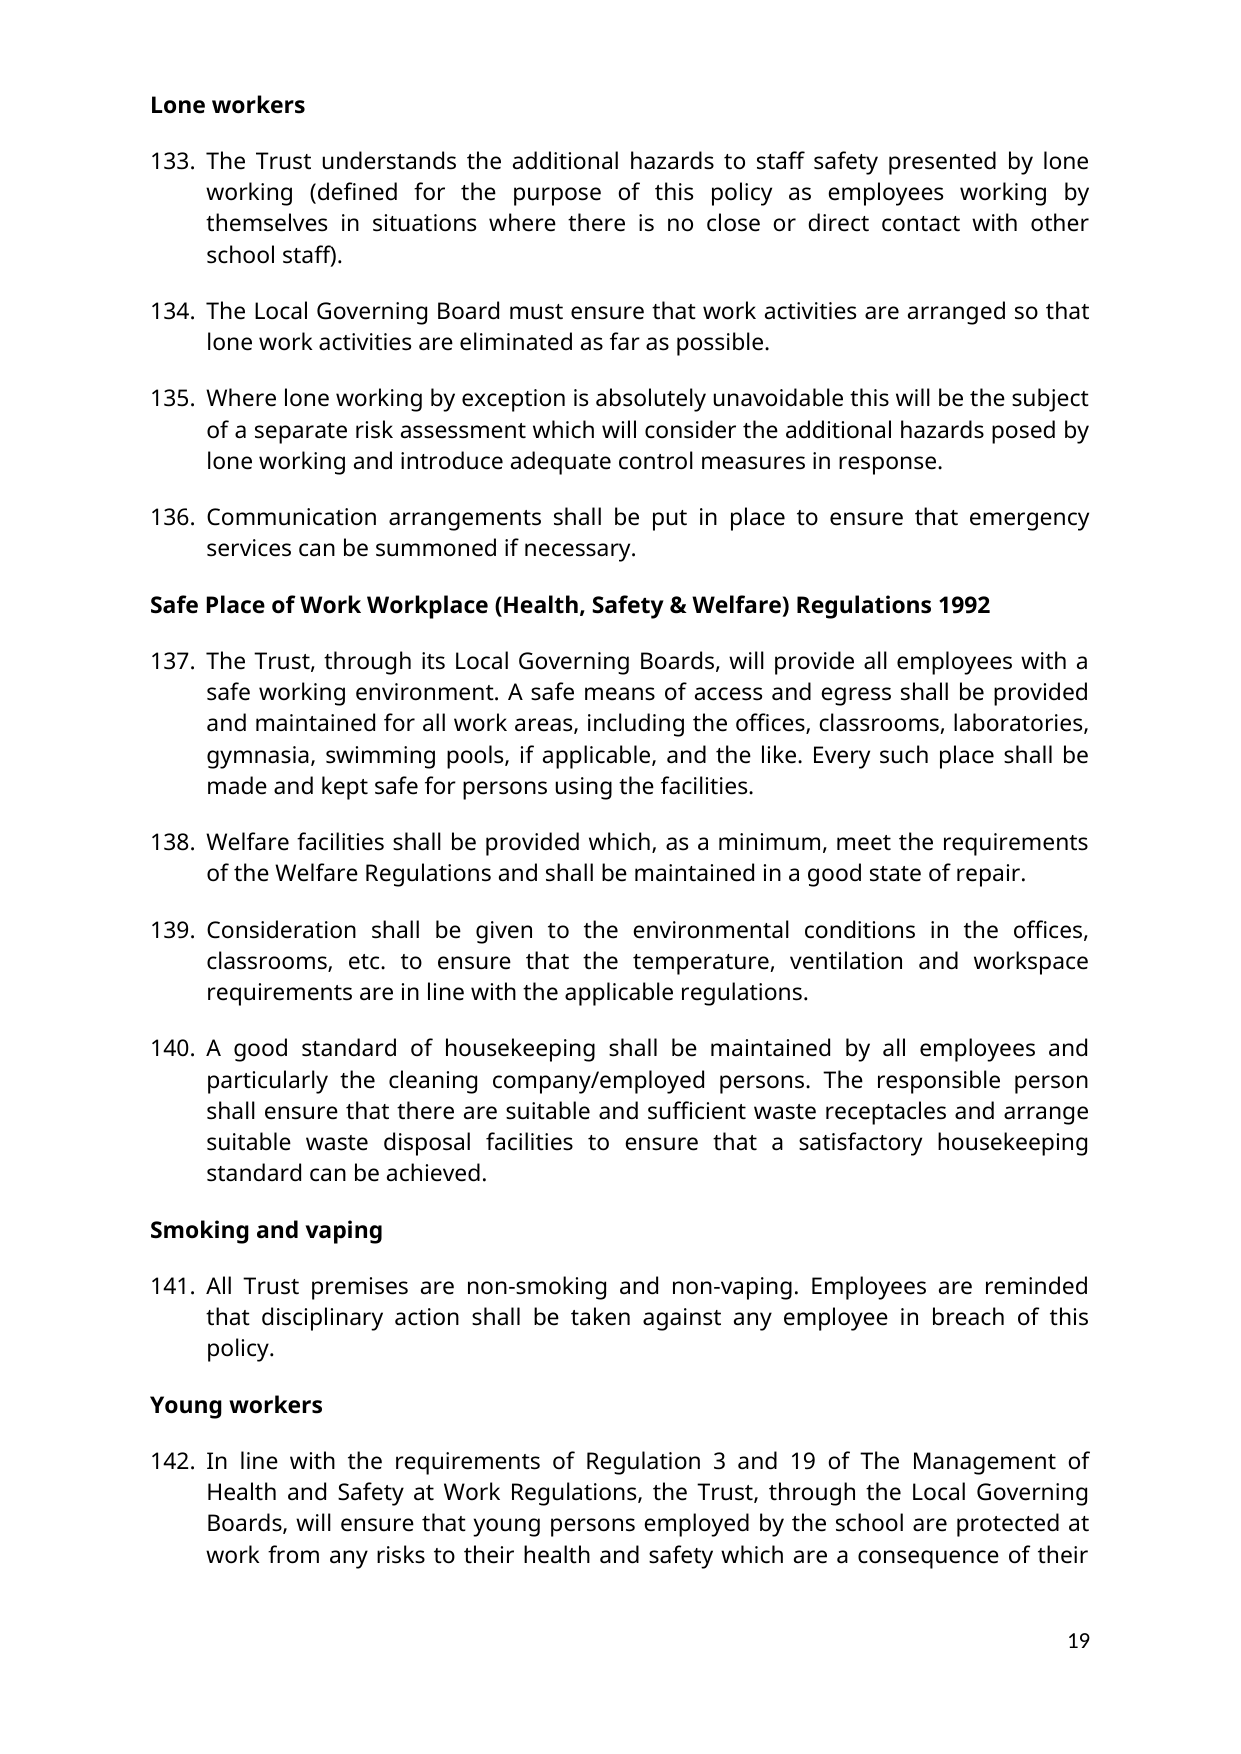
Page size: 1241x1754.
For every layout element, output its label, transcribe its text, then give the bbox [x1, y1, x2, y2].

list Where lone working by exception is absolutely unavoidable this will be the subject of a separate risk assessment which will consider the additional hazards posed by lone working and introduce adequate control measures in response. [150, 382, 1090, 476]
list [150, 1445, 1090, 1570]
text Safe Place of Work Workplace (Health, Safety & Welfare) Regulations 1992 [150, 589, 1090, 620]
list Welfare facilities shall be provided which, as a minimum, meet the requirements of the Welfare Regulations and shall be maintained in a good state of repair. [150, 826, 1090, 889]
text Smoking and vaping [150, 1214, 1090, 1245]
list The Trust understands the additional hazards to staff safety presented by lone working (defined for the purpose of this policy as employees working by themselves in situations where there is no close or direct contact with other school staff). [150, 145, 1090, 270]
text Young workers [150, 1389, 1090, 1420]
list The Trust, through its Local Governing Boards, will provide all employees with a safe working environment. A safe means of access and egress shall be provided and maintained for all work areas, including the offices, classrooms, laboratories, gymnasia, swimming pools, if applicable, and the like. Every such place shall be made and kept safe for persons using the facilities. [150, 645, 1090, 801]
list Consideration shall be given to the environmental conditions in the offices, classrooms, etc. to ensure that the temperature, ventilation and workspace requirements are in line with the applicable regulations. [150, 914, 1090, 1007]
list Communication arrangements shall be put in place to ensure that emergency services can be summoned if necessary. [150, 501, 1090, 564]
list The Local Governing Board must ensure that work activities are arranged so that lone work activities are eliminated as far as possible. [150, 295, 1090, 357]
list All Trust premises are non-smoking and non-vaping. Employees are reminded that disciplinary action shall be taken against any employee in breach of this policy. [150, 1270, 1090, 1364]
list A good standard of housekeeping shall be maintained by all employees and particularly the cleaning company/employed persons. The responsible person shall ensure that there are suitable and sufficient waste receptacles and arrange suitable waste disposal facilities to ensure that a satisfactory housekeeping standard can be achieved. [150, 1032, 1090, 1189]
text Lone workers [150, 89, 1090, 120]
